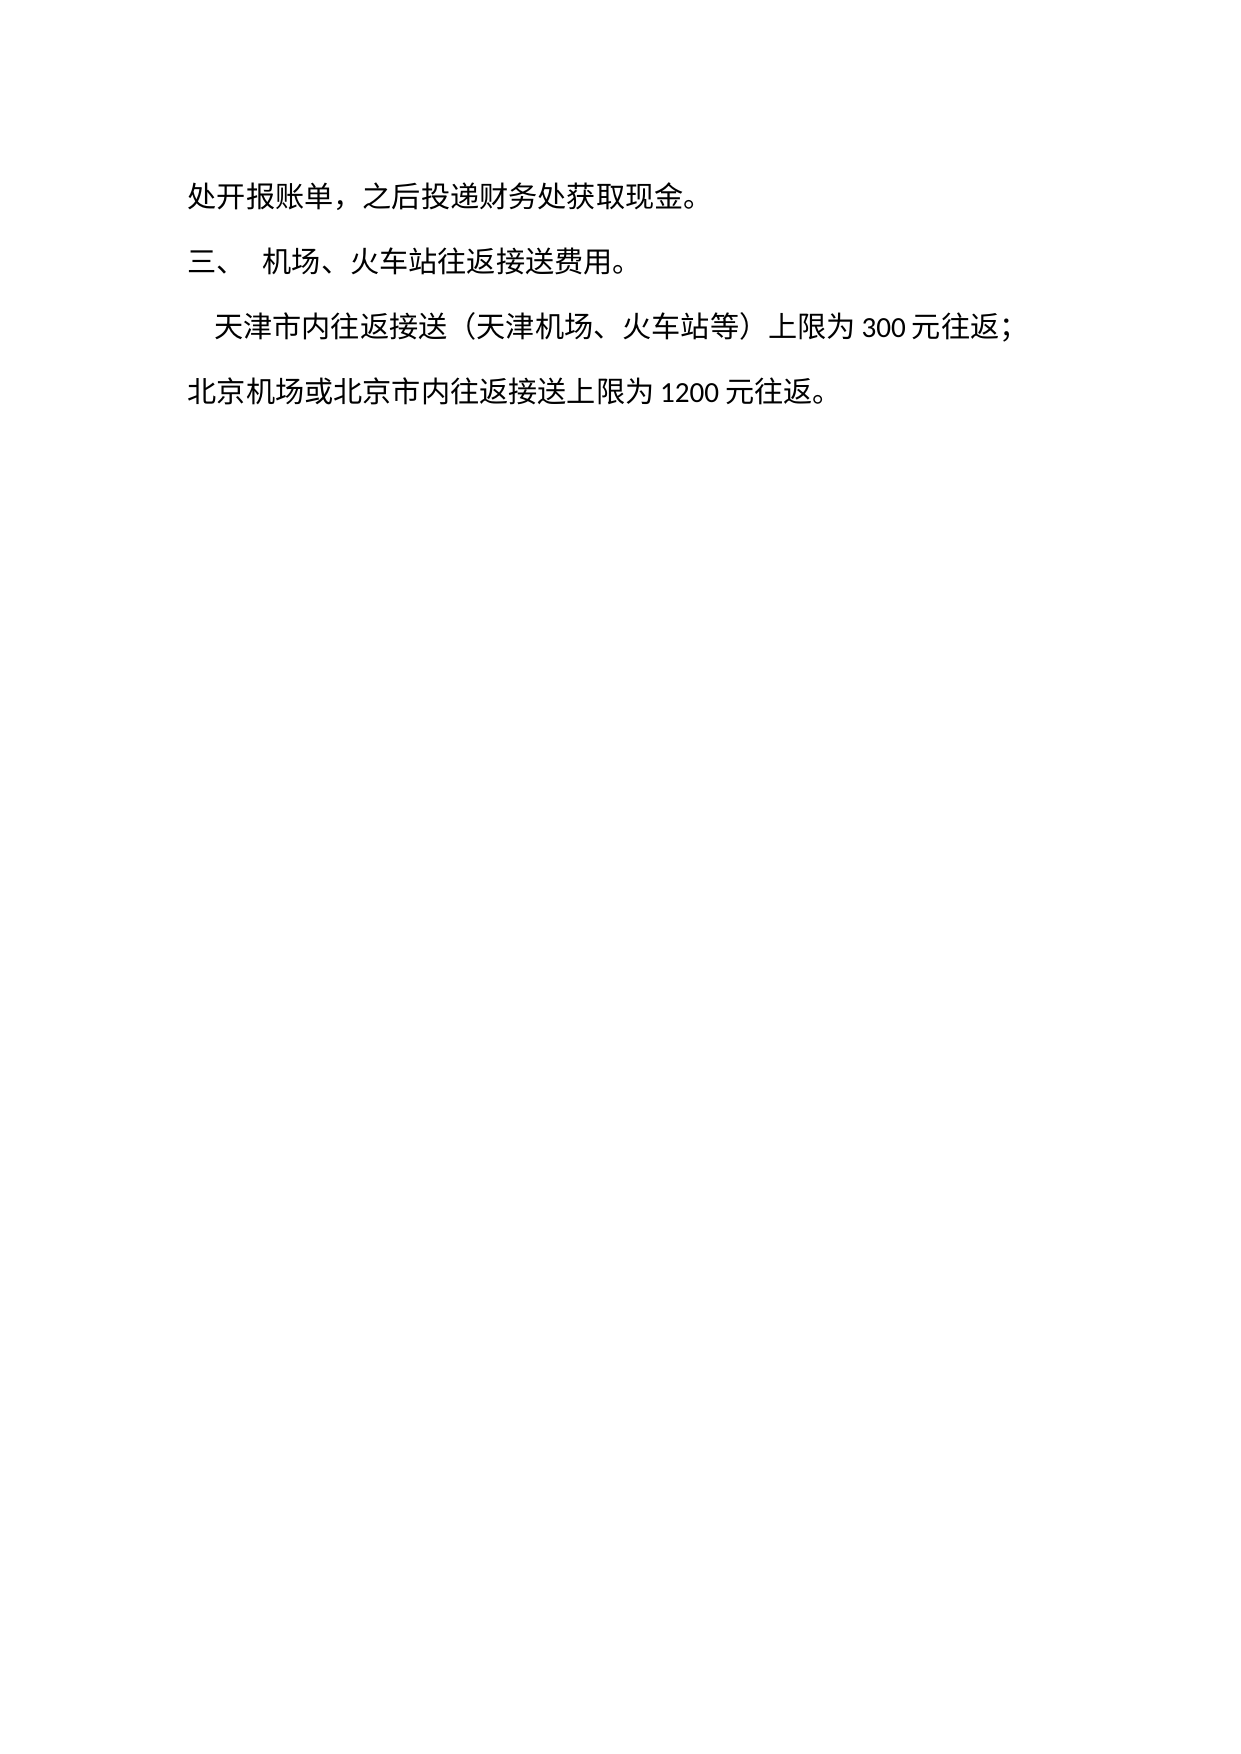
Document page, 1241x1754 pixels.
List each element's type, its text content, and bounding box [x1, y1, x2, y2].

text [187, 162, 1053, 227]
text 天津市内往返接送（天津机场、火车站等）上限为300元往返；北京机场或北京市内往返接送上限为1200元往返。 [187, 292, 1053, 422]
list 机场、火车站往返接送费用。 [187, 227, 1053, 292]
